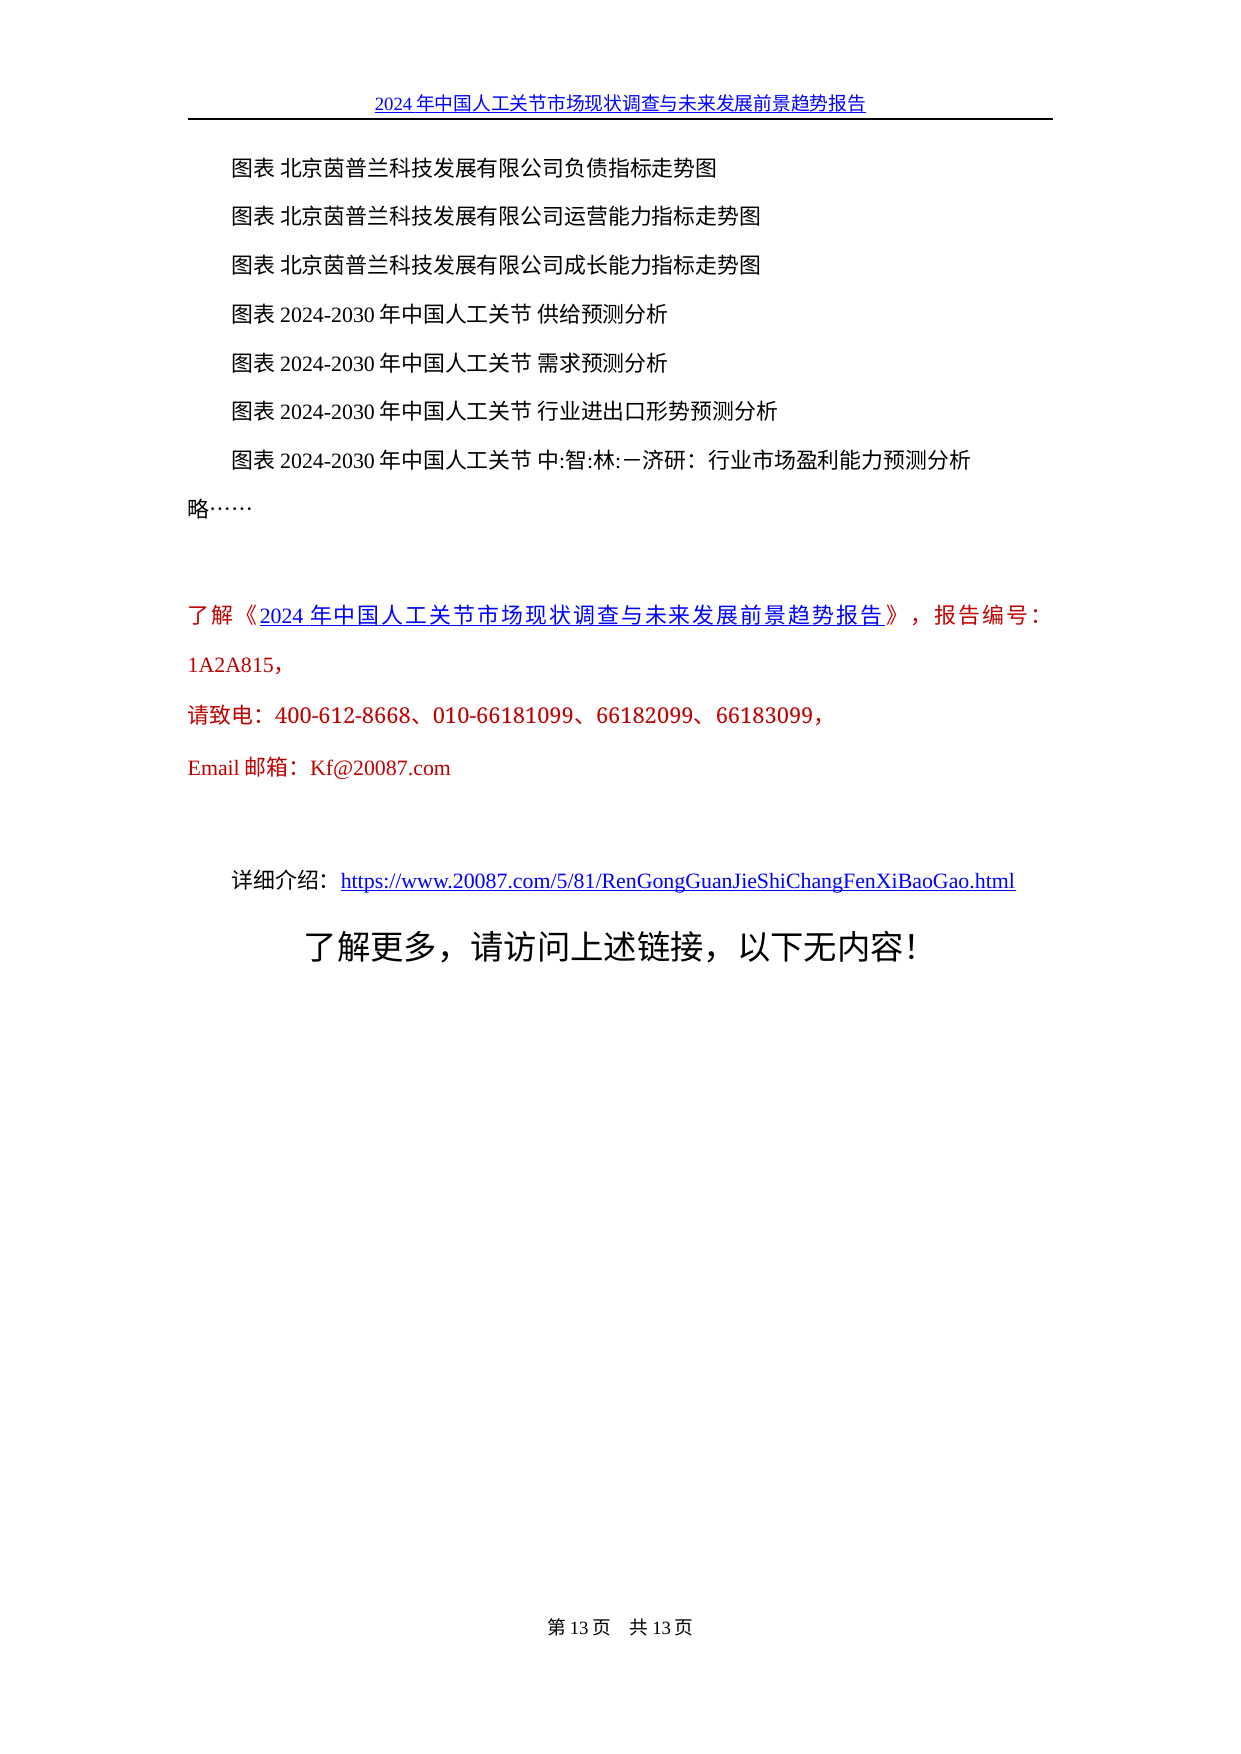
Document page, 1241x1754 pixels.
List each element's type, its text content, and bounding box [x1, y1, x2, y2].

title 了解更多，请访问上述链接，以下无内容！ [187, 913, 1053, 978]
text 详细介绍：https://www.20087.com/5/81/RenGongGuanJieShiChangFenXiBaoGao.html [187, 863, 1053, 895]
text 请致电：400-612-8668、010-66181099、66182099、66183099， [187, 698, 1053, 731]
text 了解《2024年中国人工关节市场现状调查与未来发展前景趋势报告》，报告编号：1A2A815， [187, 598, 1053, 679]
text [187, 150, 1053, 524]
text Email邮箱：Kf@20087.com [187, 750, 1053, 782]
